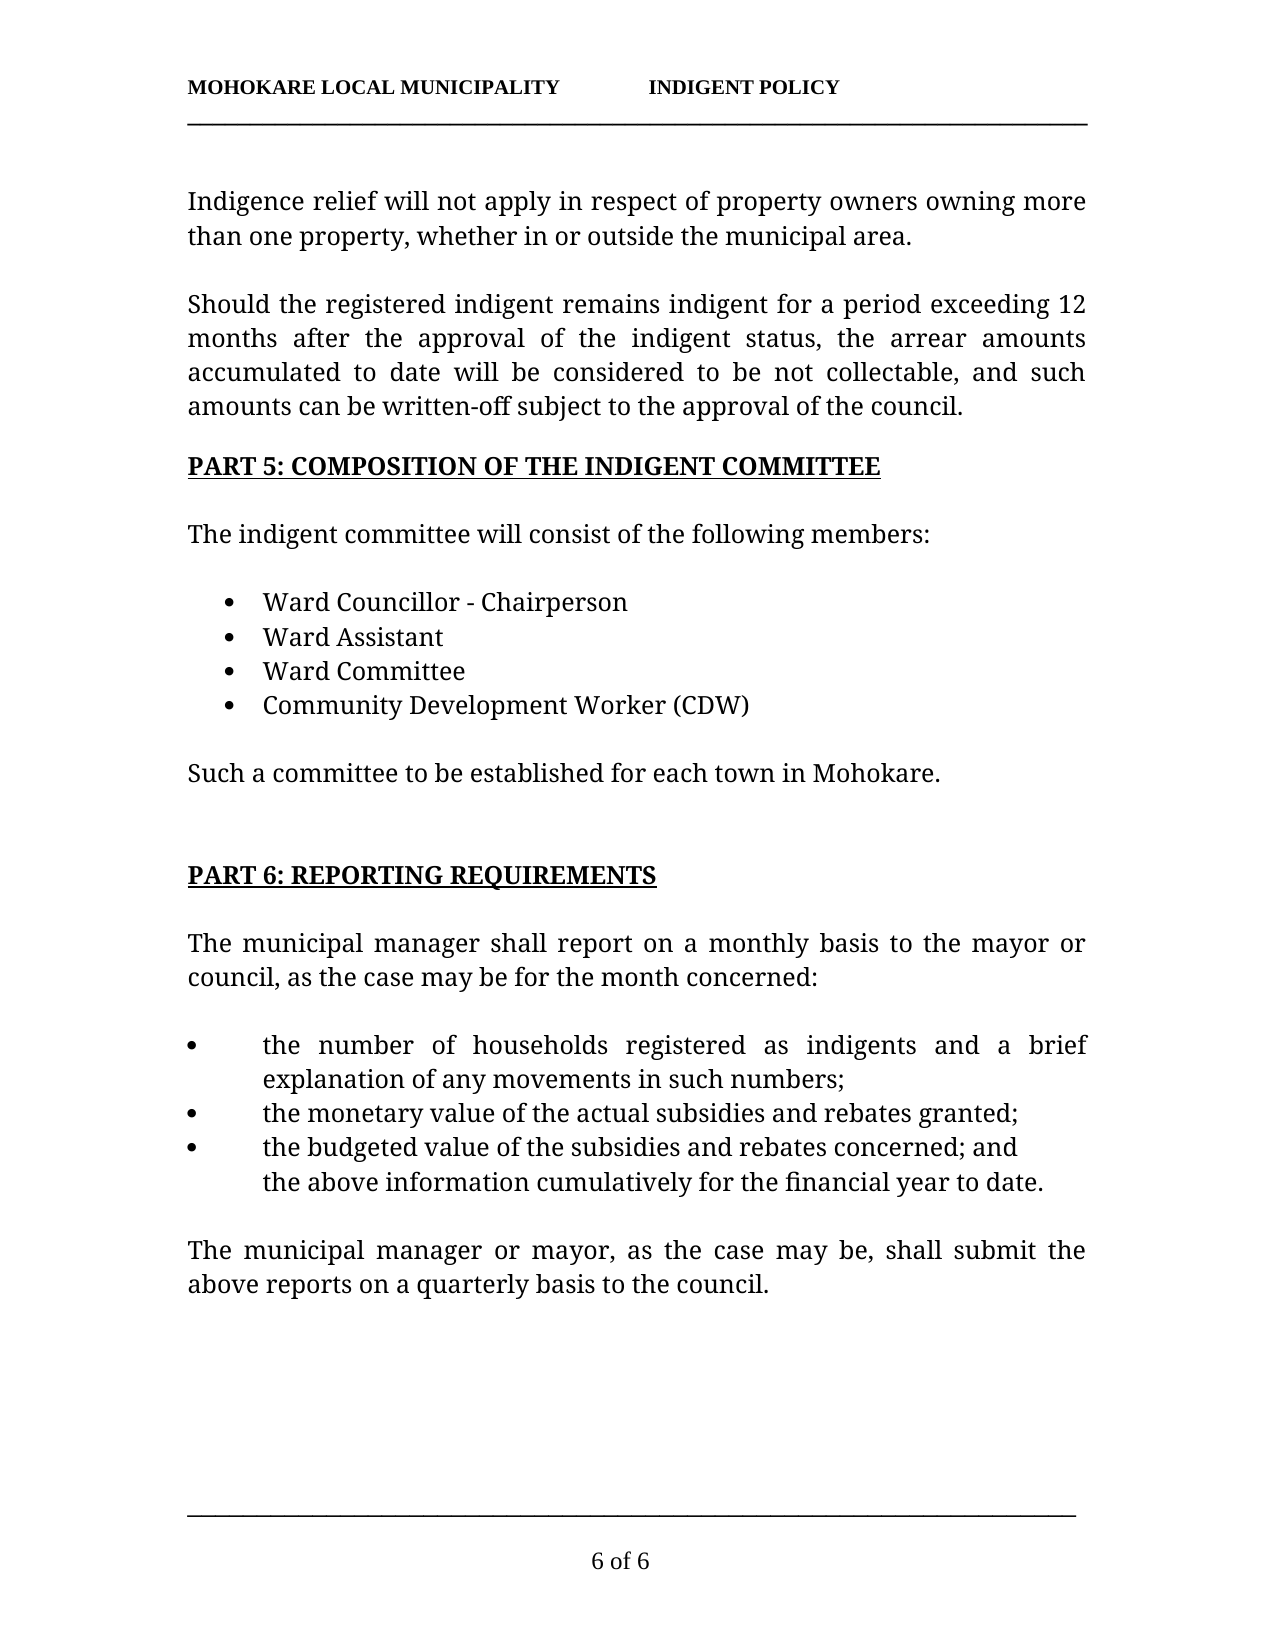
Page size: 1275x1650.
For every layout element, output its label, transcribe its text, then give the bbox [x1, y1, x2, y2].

list Ward Assistant [225, 619, 1087, 653]
text Such a committee to be established for each town in Mohokare. [187, 755, 1087, 789]
text The municipal manager or mayor, as the case may be, shall submit the above reports on a quarterly basis to the council. [187, 1232, 1087, 1300]
list the budgeted value of the subsidies and rebates concerned; and [187, 1130, 1087, 1164]
text Indigence relief will not apply in respect of property owners owning more than one property, whether in or outside the municipal area. [187, 184, 1087, 252]
subtitle PART 6: REPORTING REQUIREMENTS [187, 858, 1087, 892]
list the number of households registered as indigents and a brief explanation of any movements in such numbers; [187, 1028, 1087, 1096]
text the above information cumulatively for the financial year to date. [187, 1164, 1087, 1198]
text The indigent committee will consist of the following members: [187, 517, 1087, 551]
list Ward Committee [225, 653, 1087, 687]
list Ward Councillor - Chairperson [225, 585, 1087, 619]
text PART 5: COMPOSITION OF THE INDIGENT COMMITTEE [187, 449, 1087, 483]
list Community Development Worker (CDW) [225, 687, 1087, 721]
list the monetary value of the actual subsidies and rebates granted; [187, 1096, 1087, 1130]
text Should the registered indigent remains indigent for a period exceeding 12 months after the approval of the indigent status, the arrear amounts accumulated to date will be considered to be not collectable, and such amounts can be written-off subject to the approval of the council. [187, 286, 1087, 422]
text The municipal manager shall report on a monthly basis to the mayor or council, as the case may be for the month concerned: [187, 926, 1087, 994]
